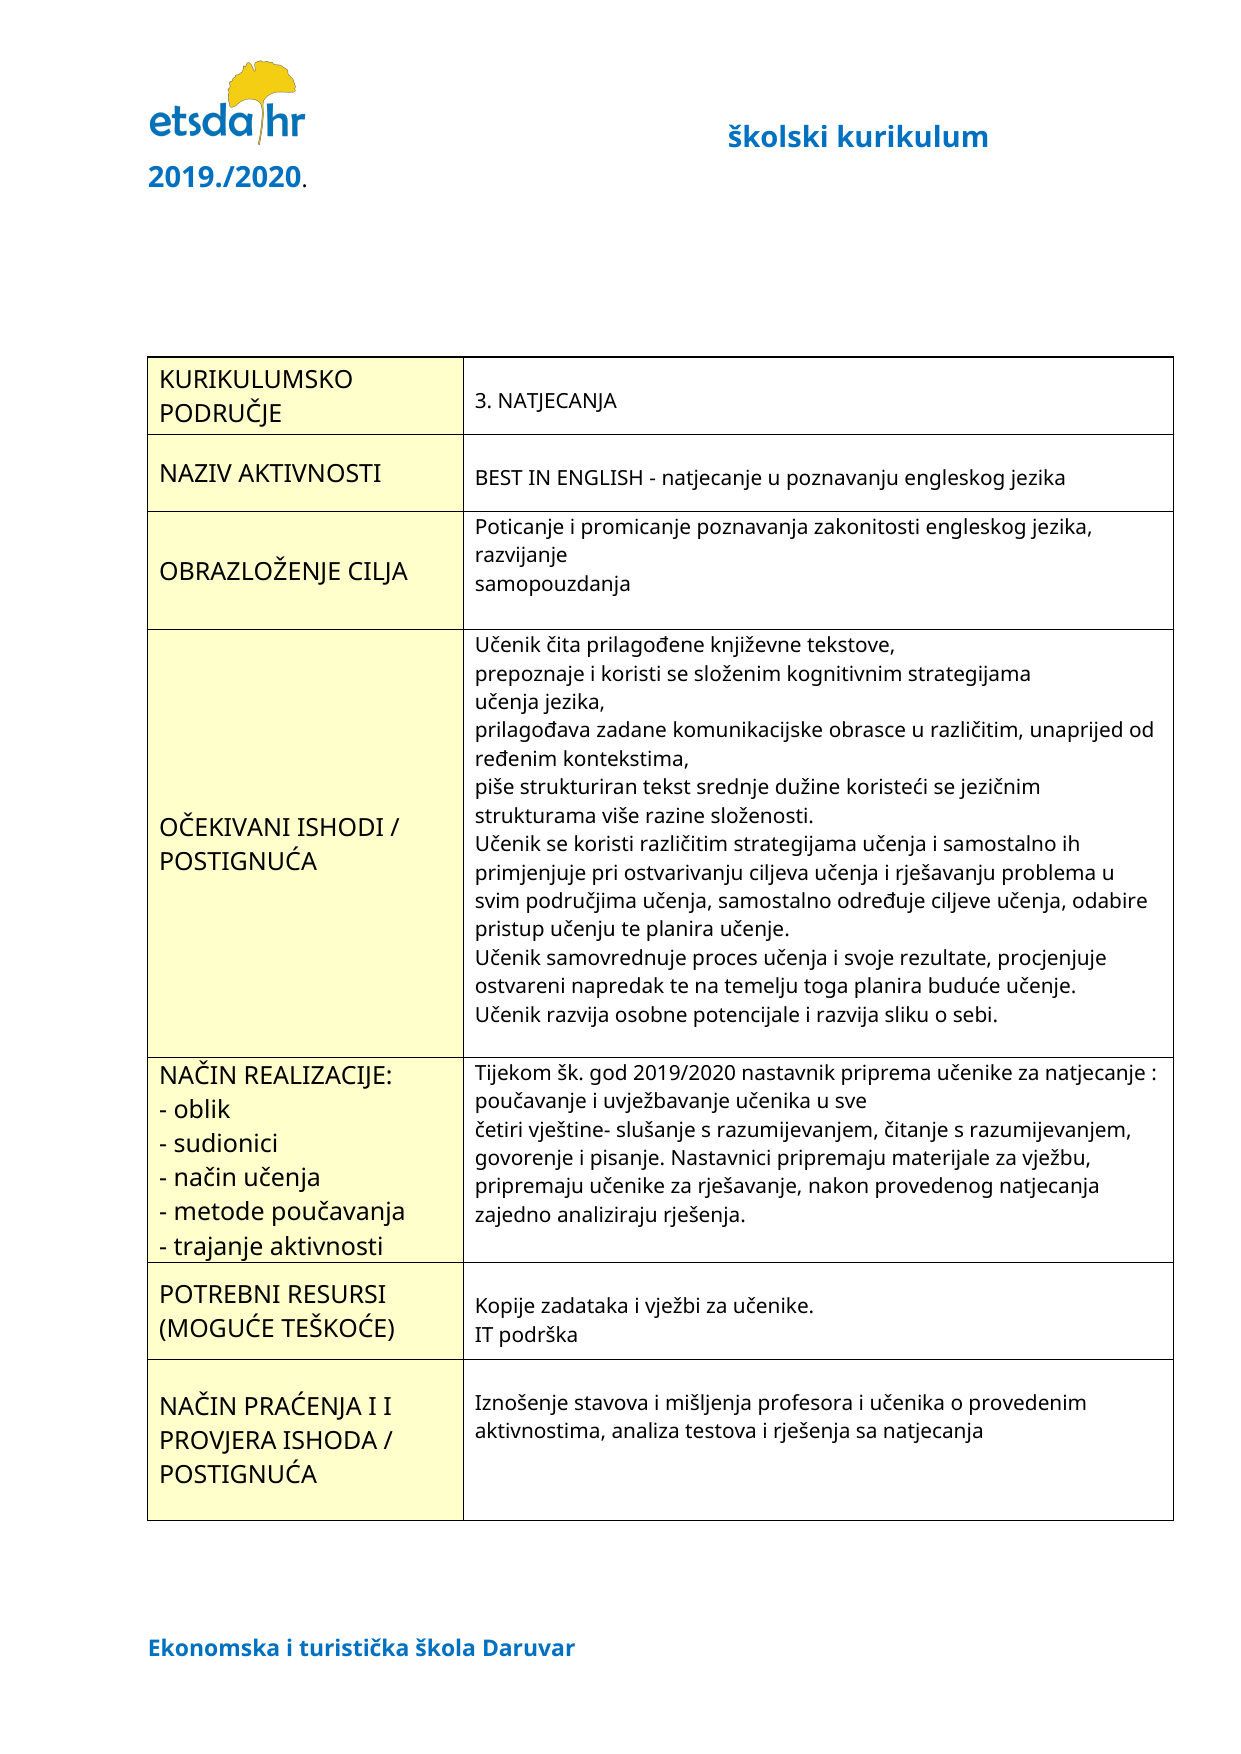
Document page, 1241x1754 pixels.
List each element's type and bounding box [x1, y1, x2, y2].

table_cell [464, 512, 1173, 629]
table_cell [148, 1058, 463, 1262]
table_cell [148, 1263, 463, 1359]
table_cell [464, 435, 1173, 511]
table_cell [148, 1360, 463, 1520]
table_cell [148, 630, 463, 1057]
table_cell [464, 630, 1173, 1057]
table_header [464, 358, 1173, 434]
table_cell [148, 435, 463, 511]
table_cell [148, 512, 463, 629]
picture [147, 59, 309, 148]
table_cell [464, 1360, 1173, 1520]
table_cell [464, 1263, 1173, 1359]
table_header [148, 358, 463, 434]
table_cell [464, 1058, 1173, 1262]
